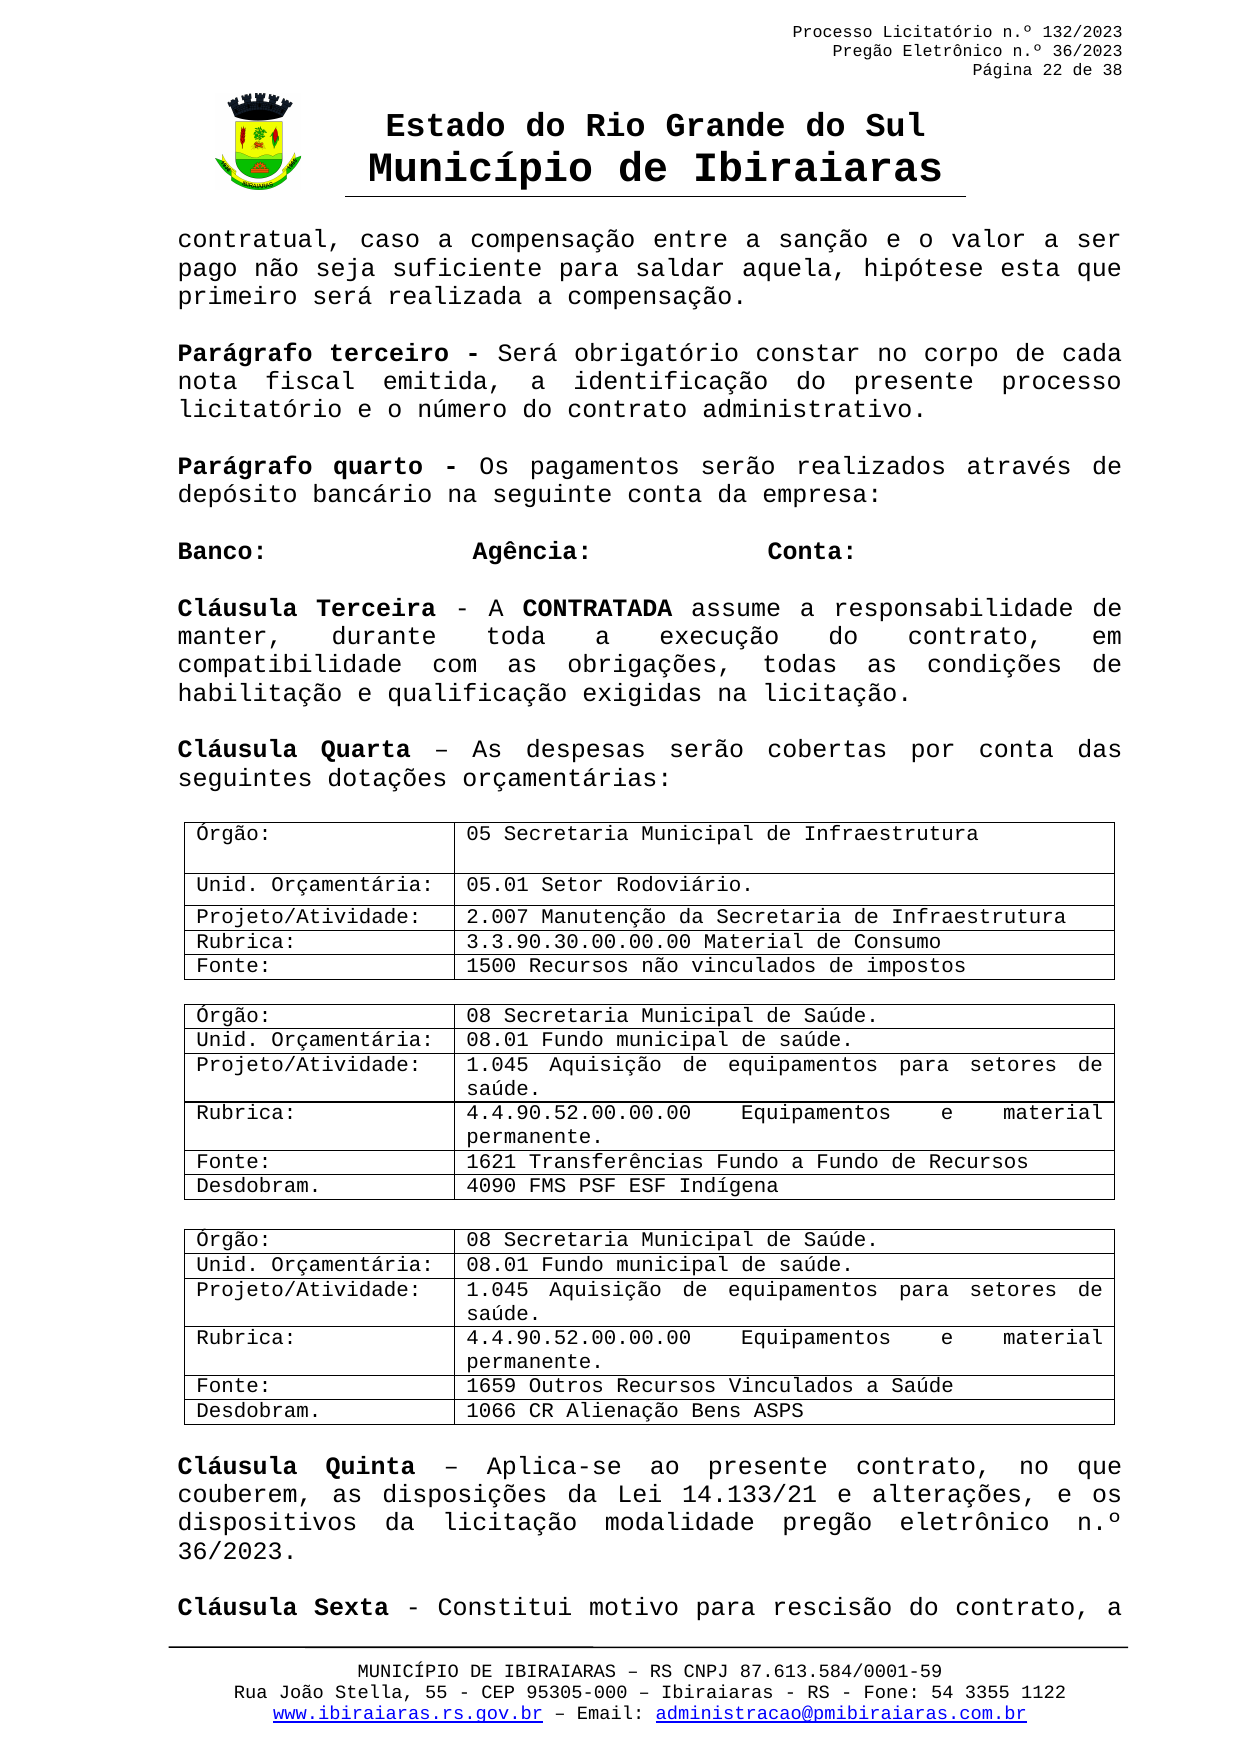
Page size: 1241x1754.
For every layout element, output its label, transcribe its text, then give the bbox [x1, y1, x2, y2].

table_cell 1066 CR Alienação Bens ASPS [455, 1400, 1114, 1424]
text Parágrafo quarto - Os pagamentos serão realizados através de depósito bancário na seguinte conta da empresa: [177, 453, 1122, 510]
table_cell Fonte: [185, 955, 454, 979]
table_cell 05.01 Setor Rodoviário. [455, 874, 1114, 905]
table_cell Unid. Orçamentária: [185, 874, 454, 905]
table_cell 4.4.90.52.00.00.00 Equipamentos e material permanente. [455, 1327, 1114, 1374]
table_cell 08.01 Fundo municipal de saúde. [455, 1029, 1114, 1053]
table_cell Unid. Orçamentária: [185, 1254, 454, 1278]
text Parágrafo terceiro - Será obrigatório constar no corpo de cada nota fiscal emitida, a identificação do presente processo licitatório e o número do contrato administrativo. [177, 340, 1122, 425]
table_cell Fonte: [185, 1151, 454, 1174]
text Cláusula Sexta - Constitui motivo para rescisão do contrato, a ocorrência das hipóteses previstas no art. 137 da Lei 14.133/2021 e alterações. [177, 1595, 1122, 1623]
text Banco: Agência: Conta: [177, 538, 1122, 567]
table_cell Projeto/Atividade: [185, 1054, 454, 1101]
picture [215, 93, 302, 190]
table_header Órgão: [185, 1005, 454, 1028]
table_cell 1500 Recursos não vinculados de impostos [455, 955, 1114, 979]
table_cell Projeto/Atividade: [185, 906, 454, 929]
table_header 08 Secretaria Municipal de Saúde. [455, 1230, 1114, 1253]
table_cell 1.045 Aquisição de equipamentos para setores de saúde. [455, 1054, 1114, 1101]
table_cell Projeto/Atividade: [185, 1279, 454, 1326]
table_cell 2.007 Manutenção da Secretaria de Infraestrutura [455, 906, 1114, 929]
table_cell 08.01 Fundo municipal de saúde. [455, 1254, 1114, 1278]
text Cláusula Terceira - A CONTRATADA assume a responsabilidade de manter, durante toda a execução do contrato, em compatibilidade com as obrigações, todas as condições de habilitação e qualificação exigidas na licitação. [177, 595, 1122, 708]
table_cell 4.4.90.52.00.00.00 Equipamentos e material permanente. [455, 1103, 1114, 1150]
table_cell Desdobram. [185, 1175, 454, 1199]
table_cell 1659 Outros Recursos Vinculados a Saúde [455, 1376, 1114, 1399]
table_header Órgão: [185, 823, 454, 873]
table_header Órgão: [185, 1230, 454, 1253]
table_cell Desdobram. [185, 1400, 454, 1424]
table_cell Rubrica: [185, 1327, 454, 1374]
table_header 08 Secretaria Municipal de Saúde. [455, 1005, 1114, 1028]
table_cell Rubrica: [185, 1103, 454, 1150]
table_cell Rubrica: [185, 931, 454, 954]
table_cell 3.3.90.30.00.00.00 Material de Consumo [455, 931, 1114, 954]
table_cell 4090 FMS PSF ESF Indígena [455, 1175, 1114, 1199]
text Cláusula Quarta – As despesas serão cobertas por conta das seguintes dotações orçamentárias: [177, 737, 1122, 793]
table_cell Unid. Orçamentária: [185, 1029, 454, 1053]
table_cell 1.045 Aquisição de equipamentos para setores de saúde. [455, 1279, 1114, 1326]
table_cell Fonte: [185, 1376, 454, 1399]
table_cell 1621 Transferências Fundo a Fundo de Recursos [455, 1151, 1114, 1174]
table_header 05 Secretaria Municipal de Infraestrutura [455, 823, 1114, 873]
text Cláusula Quinta – Aplica-se ao presente contrato, no que couberem, as disposições da Lei 14.133/21 e alterações, e os dispositivos da licitação modalidade pregão eletrônico n.º 36/2023. [177, 1453, 1122, 1567]
